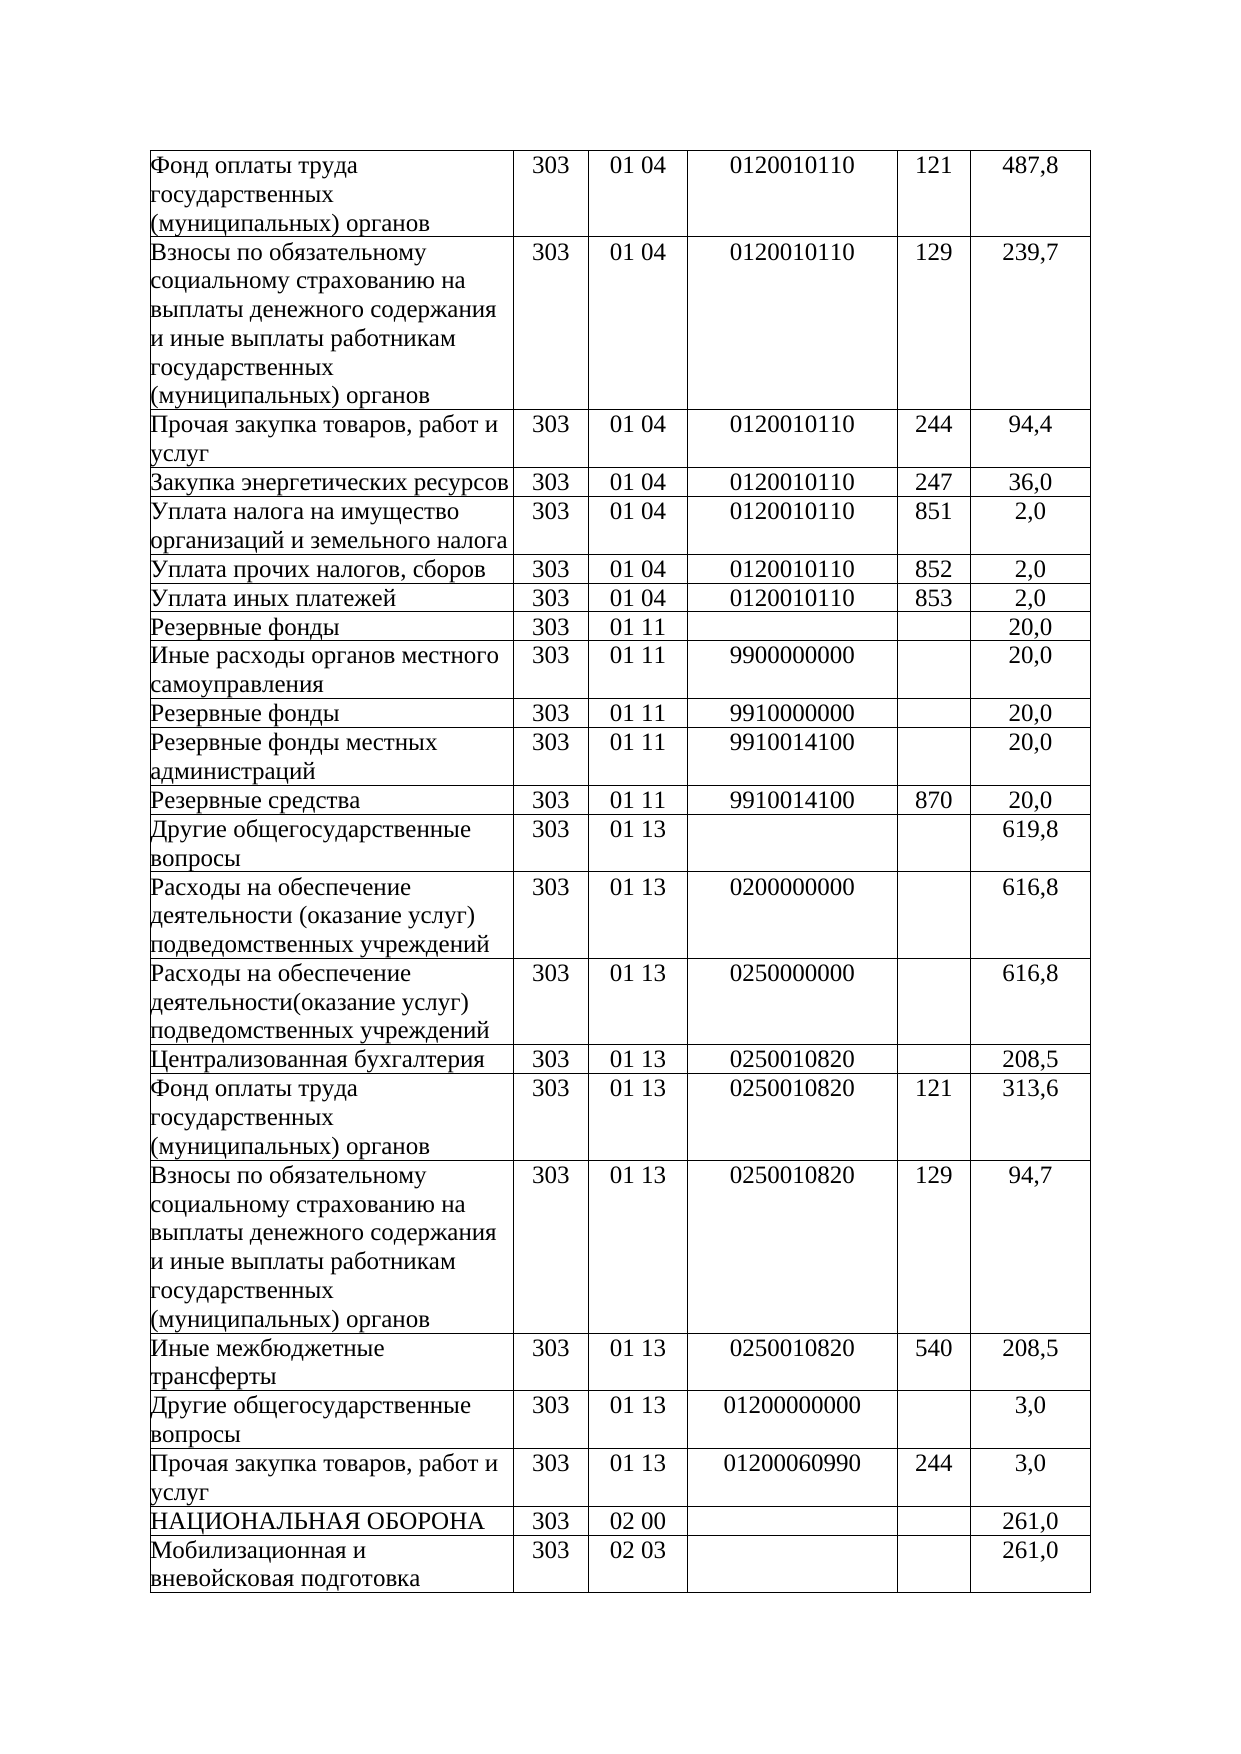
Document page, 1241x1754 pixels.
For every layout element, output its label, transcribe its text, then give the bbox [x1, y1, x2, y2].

table_cell 0250010820 [688, 1161, 897, 1332]
table_cell 01200060990 [688, 1449, 897, 1506]
table_cell 121 [898, 151, 970, 236]
table_cell Уплата иных платежей [151, 584, 513, 611]
table_cell 01 11 [589, 728, 687, 785]
table_cell 303 [514, 1391, 588, 1448]
table_cell 616,8 [971, 959, 1090, 1044]
table_cell 303 [514, 1161, 588, 1332]
table_cell Фонд оплаты труда государственных (муниципальных) органов [151, 1074, 513, 1160]
table_cell Иные расходы органов местного самоуправления [151, 641, 513, 698]
table_cell 303 [514, 555, 588, 582]
table_cell 853 [898, 584, 970, 611]
table_cell 303 [514, 1045, 588, 1073]
table_cell 94,4 [971, 410, 1090, 467]
table_cell 01 13 [589, 1334, 687, 1390]
table_cell Другие общегосударственные вопросы [151, 1391, 513, 1448]
table_cell 851 [898, 497, 970, 553]
table_cell Резервные фонды местных администраций [151, 728, 513, 785]
table_cell 303 [514, 959, 588, 1044]
table_cell 01 04 [589, 151, 687, 236]
table_cell 20,0 [971, 699, 1090, 727]
table_cell 129 [898, 237, 970, 409]
table_cell 01 13 [589, 872, 687, 958]
table_cell Фонд оплаты труда государственных (муниципальных) органов [151, 151, 513, 236]
table_cell [898, 728, 970, 785]
table_cell 303 [514, 872, 588, 958]
table_cell 303 [514, 584, 588, 611]
table_cell 313,6 [971, 1074, 1090, 1160]
table_cell 303 [514, 1536, 588, 1592]
table_cell 303 [514, 1074, 588, 1160]
table_cell 261,0 [971, 1536, 1090, 1592]
table_cell [688, 612, 897, 640]
table_cell Резервные средства [151, 786, 513, 814]
table_cell 01 13 [589, 815, 687, 871]
table_cell 0120010110 [688, 410, 897, 467]
table_cell Иные межбюджетные трансферты [151, 1334, 513, 1390]
table_cell 02 00 [589, 1507, 687, 1534]
table_cell 20,0 [971, 641, 1090, 698]
table_cell 9910014100 [688, 786, 897, 814]
table_cell Резервные фонды [151, 699, 513, 727]
table_cell Уплата прочих налогов, сборов [151, 555, 513, 582]
table_cell 01 04 [589, 237, 687, 409]
table_cell 0250010820 [688, 1074, 897, 1160]
table_cell [688, 1536, 897, 1592]
table_cell 02 03 [589, 1536, 687, 1592]
table_cell 303 [514, 1449, 588, 1506]
table_cell 303 [514, 1507, 588, 1534]
table_cell 20,0 [971, 612, 1090, 640]
table_cell Прочая закупка товаров, работ и услуг [151, 1449, 513, 1506]
table_cell [688, 815, 897, 871]
table_cell [898, 1045, 970, 1073]
table_cell 303 [514, 699, 588, 727]
table_cell 0250010820 [688, 1045, 897, 1073]
table_cell 0120010110 [688, 151, 897, 236]
table_cell 3,0 [971, 1449, 1090, 1506]
table_cell 01200000000 [688, 1391, 897, 1448]
table_cell 852 [898, 555, 970, 582]
table_cell [898, 699, 970, 727]
table_cell 0120010110 [688, 468, 897, 496]
table_cell 9910014100 [688, 728, 897, 785]
table_cell 0120010110 [688, 584, 897, 611]
table_cell 303 [514, 641, 588, 698]
table_cell [898, 959, 970, 1044]
table_cell Взносы по обязательному социальному страхованию на выплаты денежного содержания и иные выплаты работникам государственных (муниципальных) органов [151, 1161, 513, 1332]
table_cell 01 13 [589, 1391, 687, 1448]
table_cell 244 [898, 1449, 970, 1506]
table_cell 487,8 [971, 151, 1090, 236]
table_cell 0250010820 [688, 1334, 897, 1390]
table_cell 01 13 [589, 1074, 687, 1160]
table_cell 303 [514, 151, 588, 236]
table_cell 94,7 [971, 1161, 1090, 1332]
table_cell 3,0 [971, 1391, 1090, 1448]
table_cell Расходы на обеспечение деятельности(оказание услуг) подведомственных учреждений [151, 959, 513, 1044]
table_cell 303 [514, 612, 588, 640]
table_cell Взносы по обязательному социальному страхованию на выплаты денежного содержания и иные выплаты работникам государственных (муниципальных) органов [151, 237, 513, 409]
table_cell 01 13 [589, 1161, 687, 1332]
table_cell 261,0 [971, 1507, 1090, 1534]
table_cell [898, 1391, 970, 1448]
table_cell Другие общегосударственные вопросы [151, 815, 513, 871]
table_cell 244 [898, 410, 970, 467]
table_cell 01 04 [589, 410, 687, 467]
table_cell Мобилизационная и вневойсковая подготовка [151, 1536, 513, 1592]
table_cell 129 [898, 1161, 970, 1332]
table_cell 239,7 [971, 237, 1090, 409]
table_cell 208,5 [971, 1045, 1090, 1073]
table_cell 121 [898, 1074, 970, 1160]
table_cell 0250000000 [688, 959, 897, 1044]
table_cell 01 13 [589, 959, 687, 1044]
table_cell 20,0 [971, 728, 1090, 785]
table_cell 01 11 [589, 612, 687, 640]
table_cell 616,8 [971, 872, 1090, 958]
table_cell 303 [514, 237, 588, 409]
table_cell 01 11 [589, 786, 687, 814]
table_cell Расходы на обеспечение деятельности (оказание услуг) подведомственных учреждений [151, 872, 513, 958]
table_cell Закупка энергетических ресурсов [151, 468, 513, 496]
table_cell 303 [514, 468, 588, 496]
table_cell 2,0 [971, 497, 1090, 553]
table_cell Централизованная бухгалтерия [151, 1045, 513, 1073]
table_cell 303 [514, 410, 588, 467]
table_cell 9910000000 [688, 699, 897, 727]
table_cell [898, 612, 970, 640]
table_cell 01 11 [589, 699, 687, 727]
table_cell 36,0 [971, 468, 1090, 496]
table_cell 0200000000 [688, 872, 897, 958]
table_cell [898, 872, 970, 958]
table_cell 303 [514, 815, 588, 871]
table_cell 01 04 [589, 468, 687, 496]
table_cell 01 04 [589, 584, 687, 611]
table_cell Уплата налога на имущество организаций и земельного налога [151, 497, 513, 553]
table_cell [898, 641, 970, 698]
table_cell Резервные фонды [151, 612, 513, 640]
table_cell [688, 1507, 897, 1534]
table_cell 0120010110 [688, 497, 897, 553]
table_cell 01 13 [589, 1045, 687, 1073]
table_cell 247 [898, 468, 970, 496]
table_cell 01 11 [589, 641, 687, 698]
table_cell 303 [514, 497, 588, 553]
table_cell 870 [898, 786, 970, 814]
table_cell [898, 1536, 970, 1592]
table_cell 2,0 [971, 555, 1090, 582]
table_cell 303 [514, 1334, 588, 1390]
table_cell 2,0 [971, 584, 1090, 611]
table_cell НАЦИОНАЛЬНАЯ ОБОРОНА [151, 1507, 513, 1534]
table_cell Прочая закупка товаров, работ и услуг [151, 410, 513, 467]
table_cell 20,0 [971, 786, 1090, 814]
table_cell 0120010110 [688, 555, 897, 582]
table_cell 540 [898, 1334, 970, 1390]
table_cell 01 04 [589, 497, 687, 553]
table_cell 619,8 [971, 815, 1090, 871]
table_cell [898, 815, 970, 871]
table_cell 01 04 [589, 555, 687, 582]
table_cell [898, 1507, 970, 1534]
table_cell 303 [514, 728, 588, 785]
table_cell 9900000000 [688, 641, 897, 698]
table_cell 0120010110 [688, 237, 897, 409]
table_cell 303 [514, 786, 588, 814]
table_cell 01 13 [589, 1449, 687, 1506]
table_cell 208,5 [971, 1334, 1090, 1390]
